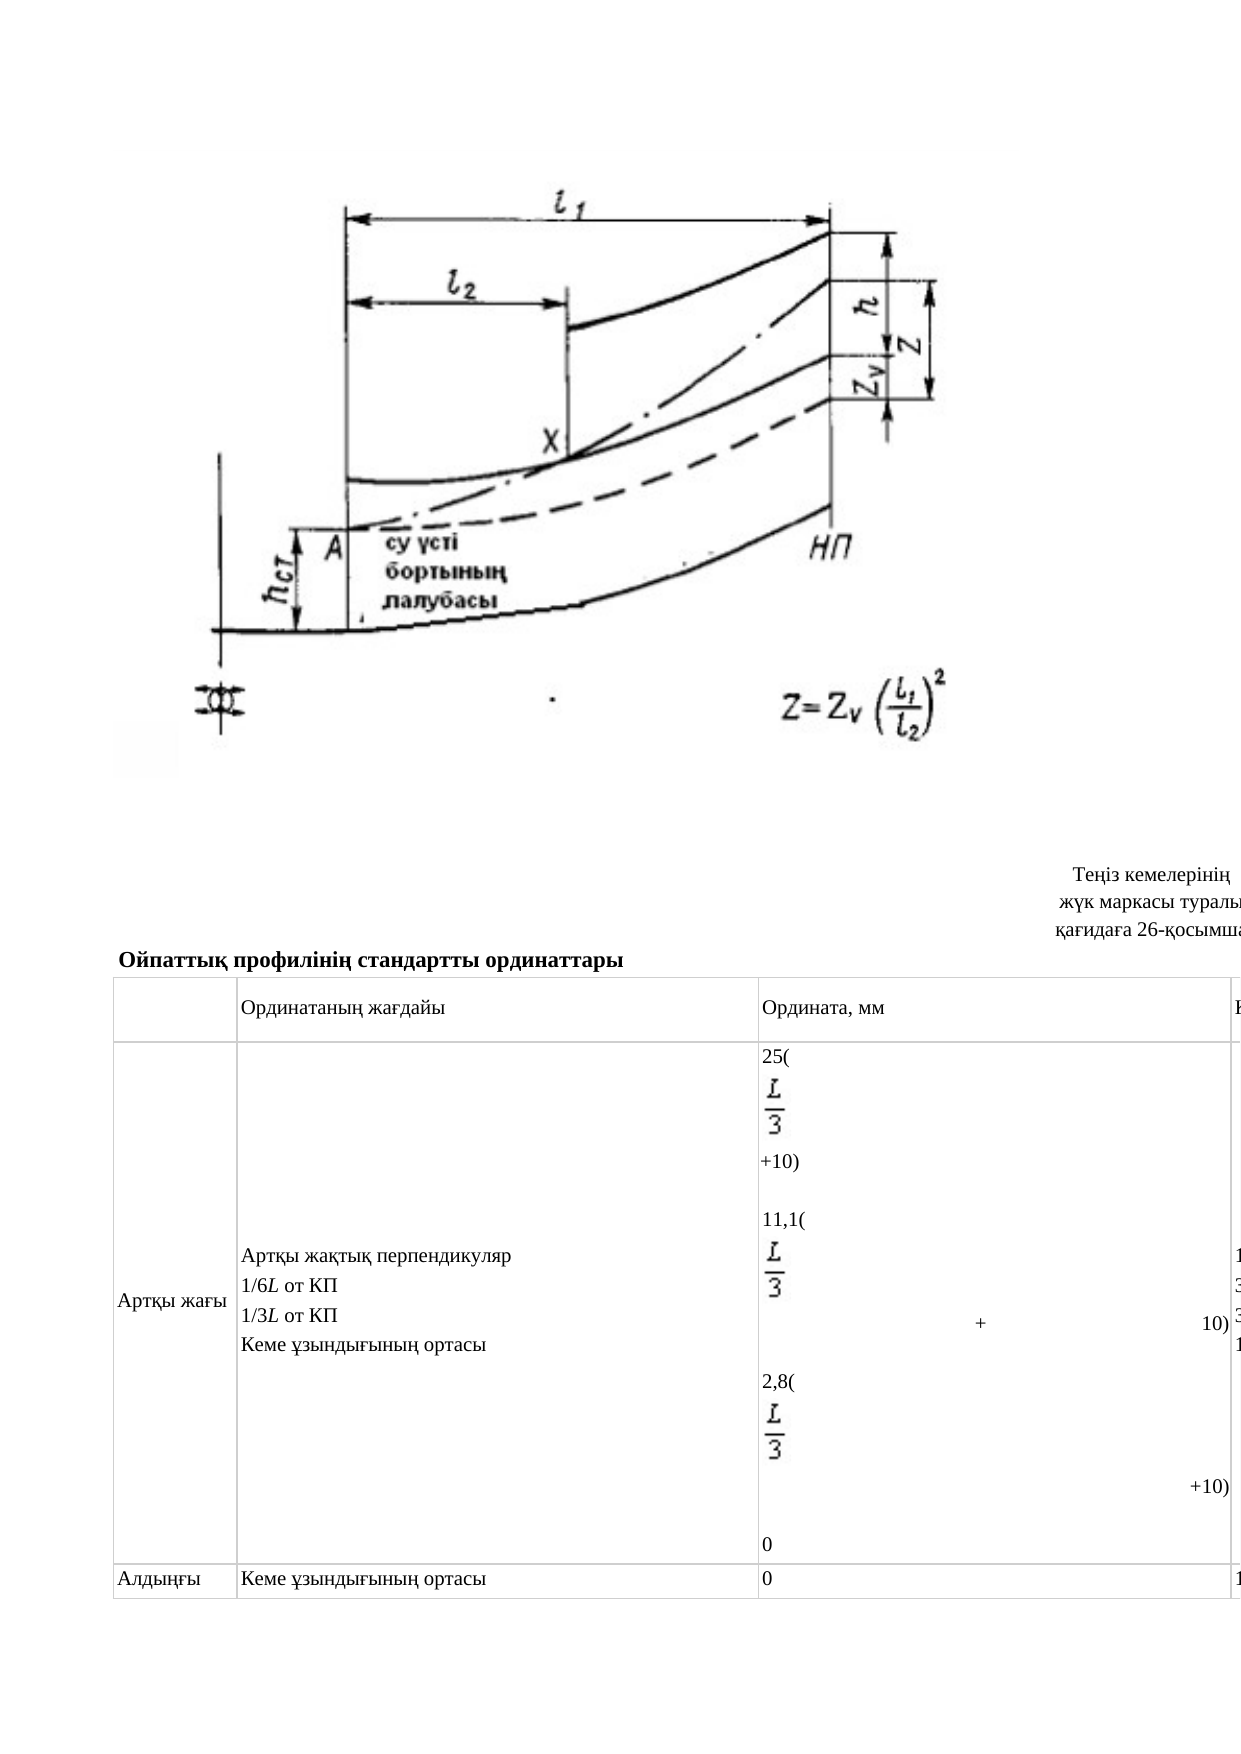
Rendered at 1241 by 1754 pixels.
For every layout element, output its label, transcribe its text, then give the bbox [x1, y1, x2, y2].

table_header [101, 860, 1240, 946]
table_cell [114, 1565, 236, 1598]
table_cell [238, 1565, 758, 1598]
picture [112, 150, 1019, 796]
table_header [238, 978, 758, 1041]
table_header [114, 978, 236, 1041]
picture [761, 1398, 792, 1468]
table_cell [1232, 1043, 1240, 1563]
picture [761, 1073, 792, 1143]
text Ойпаттық профилінің стандартты ординаттары [112, 946, 1128, 973]
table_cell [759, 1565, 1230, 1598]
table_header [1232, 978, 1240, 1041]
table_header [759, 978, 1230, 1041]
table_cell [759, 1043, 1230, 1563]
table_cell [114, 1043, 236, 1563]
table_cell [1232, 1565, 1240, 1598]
picture [761, 1236, 792, 1306]
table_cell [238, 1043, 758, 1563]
